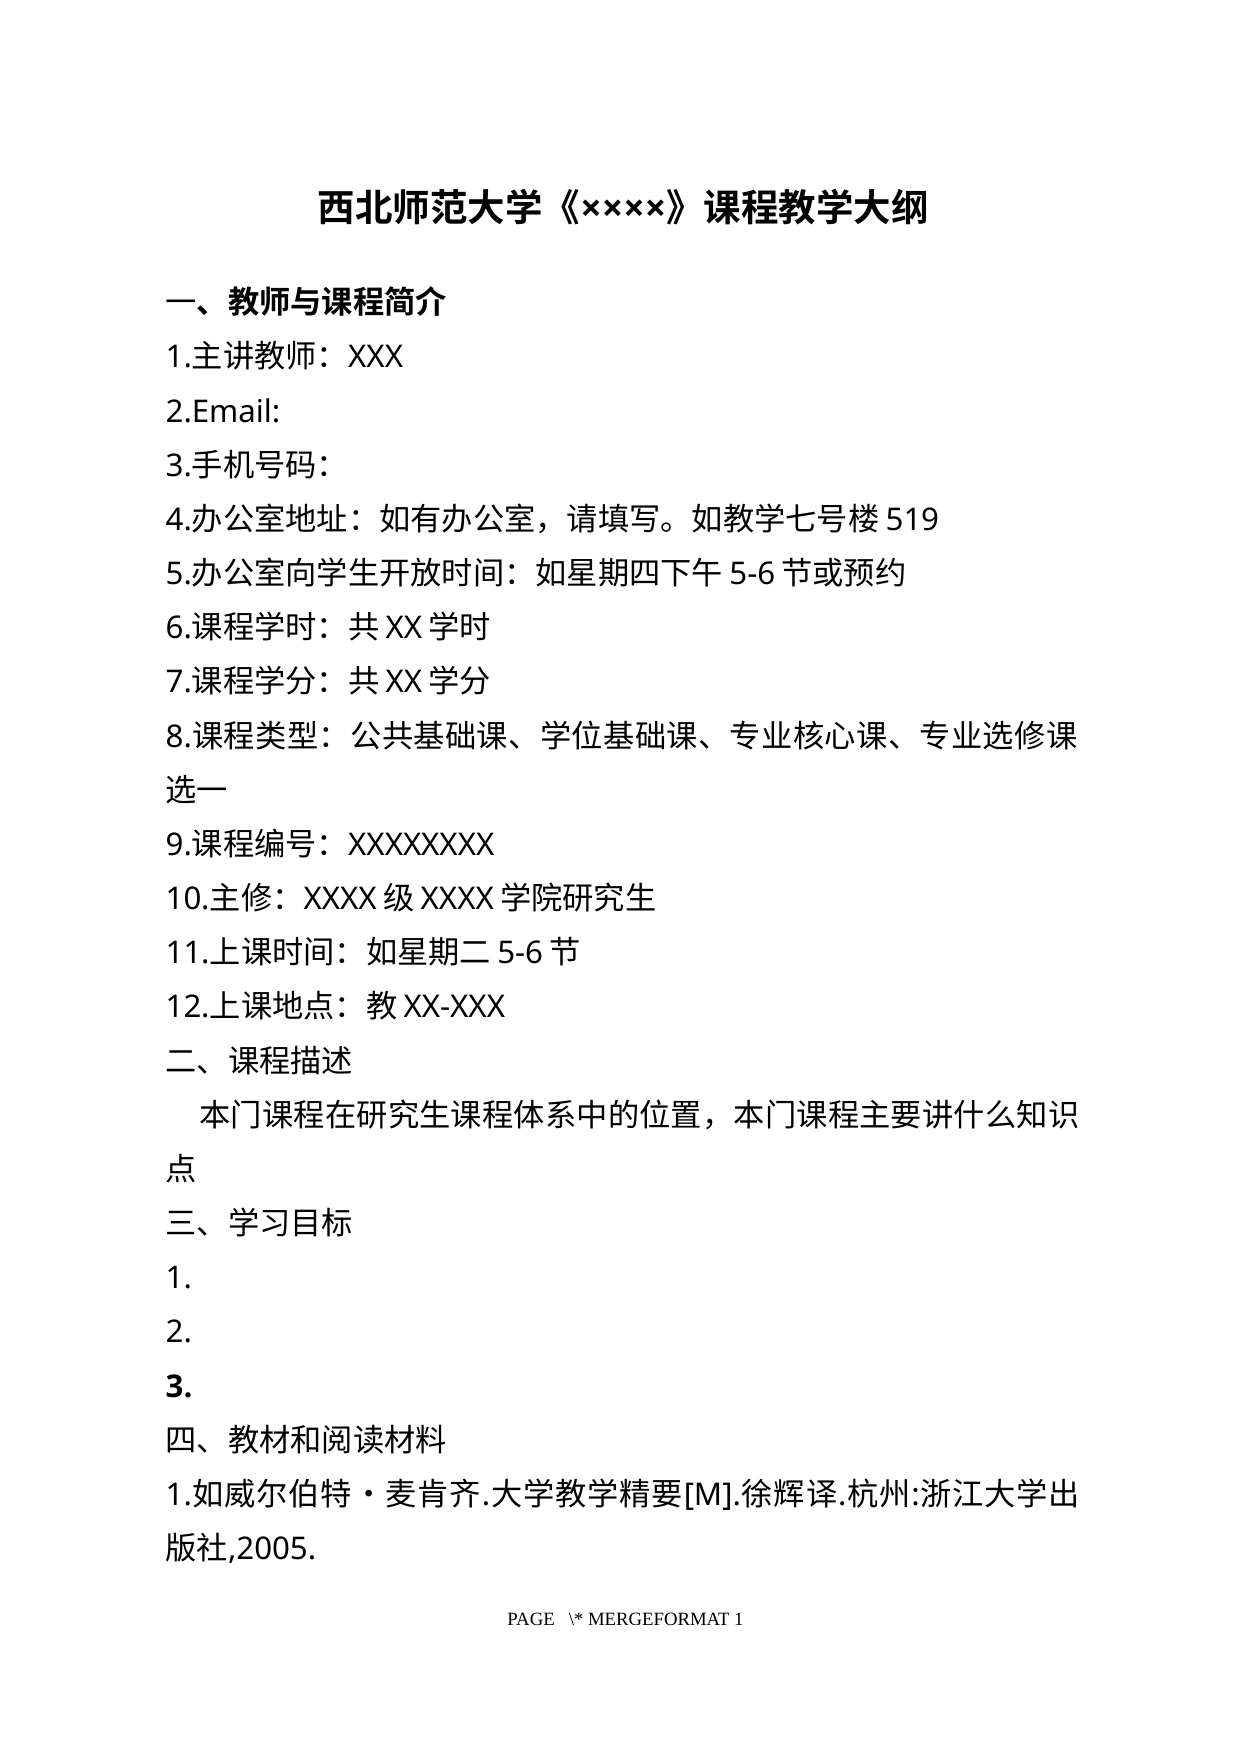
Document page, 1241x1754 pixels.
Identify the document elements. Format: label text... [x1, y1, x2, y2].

text 1.如威尔伯特•麦肯齐.大学教学精要[M].徐辉译.杭州:浙江大学出版社,2005. [165, 1462, 1081, 1570]
text 3.手机号码： [165, 433, 1081, 487]
text 本门课程在研究生课程体系中的位置，本门课程主要讲什么知识点 [165, 1083, 1081, 1191]
text 西北师范大学《××××》课程教学大纲 [165, 174, 1081, 233]
text 12.上课地点：教XX-XXX [165, 974, 1081, 1029]
text 8.课程类型：公共基础课、学位基础课、专业核心课、专业选修课选一 [165, 704, 1081, 812]
text 9.课程编号：XXXXXXXX [165, 812, 1081, 866]
text 11.上课时间：如星期二5-6节 [165, 920, 1081, 974]
text 2.Email: [165, 379, 1081, 433]
text 三、学习目标 [165, 1191, 1081, 1245]
text 5.办公室向学生开放时间：如星期四下午5-6节或预约 [165, 541, 1081, 595]
text 7.课程学分：共XX学分 [165, 649, 1081, 704]
text 二、课程描述 [165, 1029, 1081, 1083]
text 4.办公室地址：如有办公室，请填写。如教学七号楼519 [165, 487, 1081, 541]
text 6.课程学时：共XX学时 [165, 595, 1081, 649]
text 10.主修：XXXX级XXXX学院研究生 [165, 866, 1081, 920]
text 四、教材和阅读材料 [165, 1408, 1081, 1462]
text 一、教师与课程简介 [165, 270, 1081, 324]
text 3. [165, 1354, 1081, 1408]
text 1.主讲教师：XXX [165, 324, 1081, 379]
text 2. [165, 1299, 1081, 1354]
text 1. [165, 1245, 1081, 1299]
